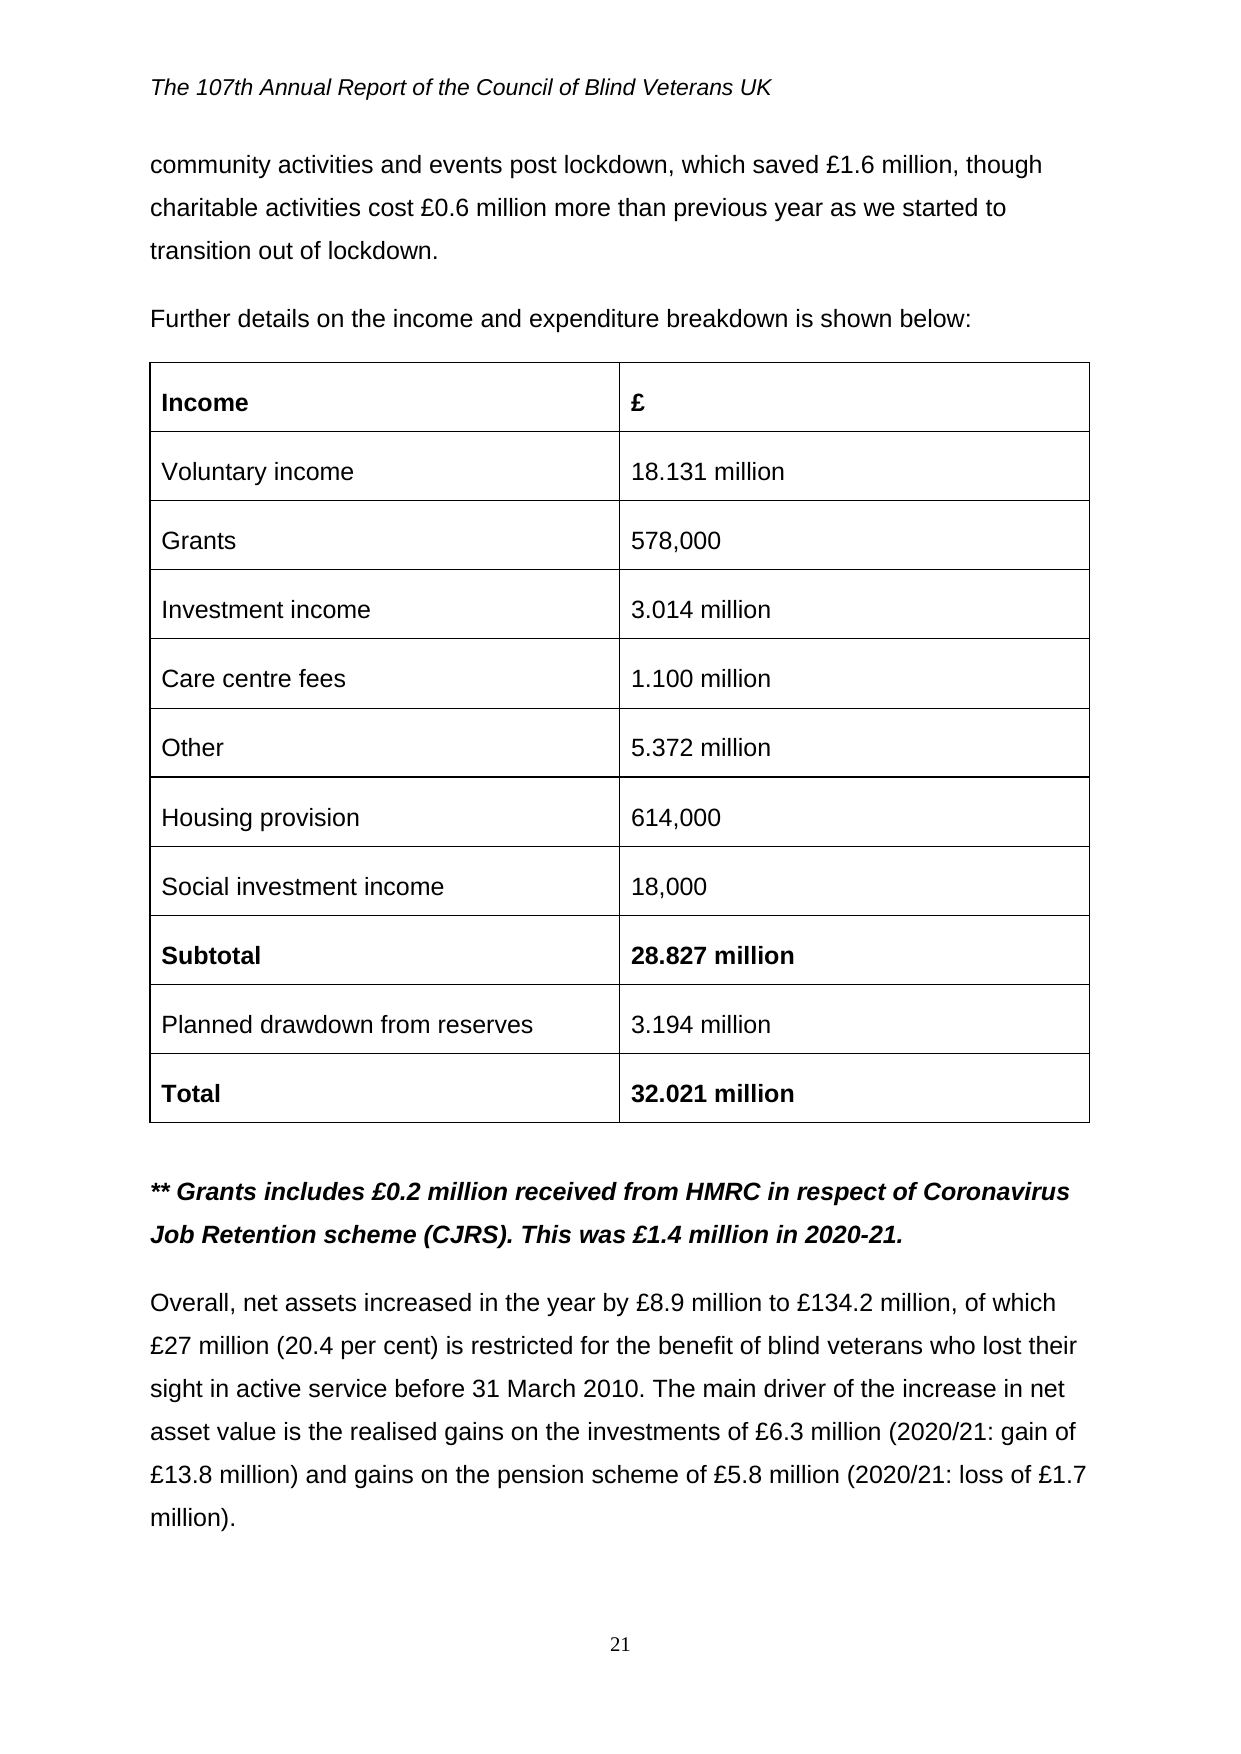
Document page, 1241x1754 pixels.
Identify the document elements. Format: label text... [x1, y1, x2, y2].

table_cell 1.100 million [620, 639, 1089, 707]
text Further details on the income and expenditure breakdown is shown below: [150, 304, 1090, 333]
table_cell 614,000 [620, 778, 1089, 846]
text ** Grants includes £0.2 million received from HMRC in respect of Coronavirus Job Retention scheme (CJRS). This was £1.4 million in 2020-21. [150, 1177, 1090, 1248]
table_cell Social investment income [151, 847, 619, 914]
table_cell Care centre fees [151, 639, 619, 707]
table_cell 32.021 million [620, 1054, 1089, 1122]
table_cell 5.372 million [620, 709, 1089, 776]
table_cell 3.014 million [620, 570, 1089, 638]
table_cell Voluntary income [151, 432, 619, 500]
table_cell Income [151, 363, 619, 431]
table_cell Planned drawdown from reserves [151, 985, 619, 1053]
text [150, 150, 1090, 265]
table_cell Grants [151, 501, 619, 569]
table_cell 18.131 million [620, 432, 1089, 500]
table_cell Total [151, 1054, 619, 1122]
table_cell 3.194 million [620, 985, 1089, 1053]
table_cell 578,000 [620, 501, 1089, 569]
table_cell Investment income [151, 570, 619, 638]
table_cell Housing provision [151, 778, 619, 846]
table_cell Subtotal [151, 916, 619, 984]
table_cell £ [620, 363, 1089, 431]
text Overall, net assets increased in the year by £8.9 million to £134.2 million, of which £27 million (20.4 per cent) is restricted for the benefit of blind veterans who lost their sight in active service before 31 March 2010. The main driver of the increase in net asset value is the realised gains on the investments of £6.3 million (2020/21: gain of £13.8 million) and gains on the pension scheme of £5.8 million (2020/21: loss of £1.7 million). [150, 1288, 1090, 1532]
table_cell Other [151, 709, 619, 776]
table_cell 28.827 million [620, 916, 1089, 984]
table_cell 18,000 [620, 847, 1089, 914]
